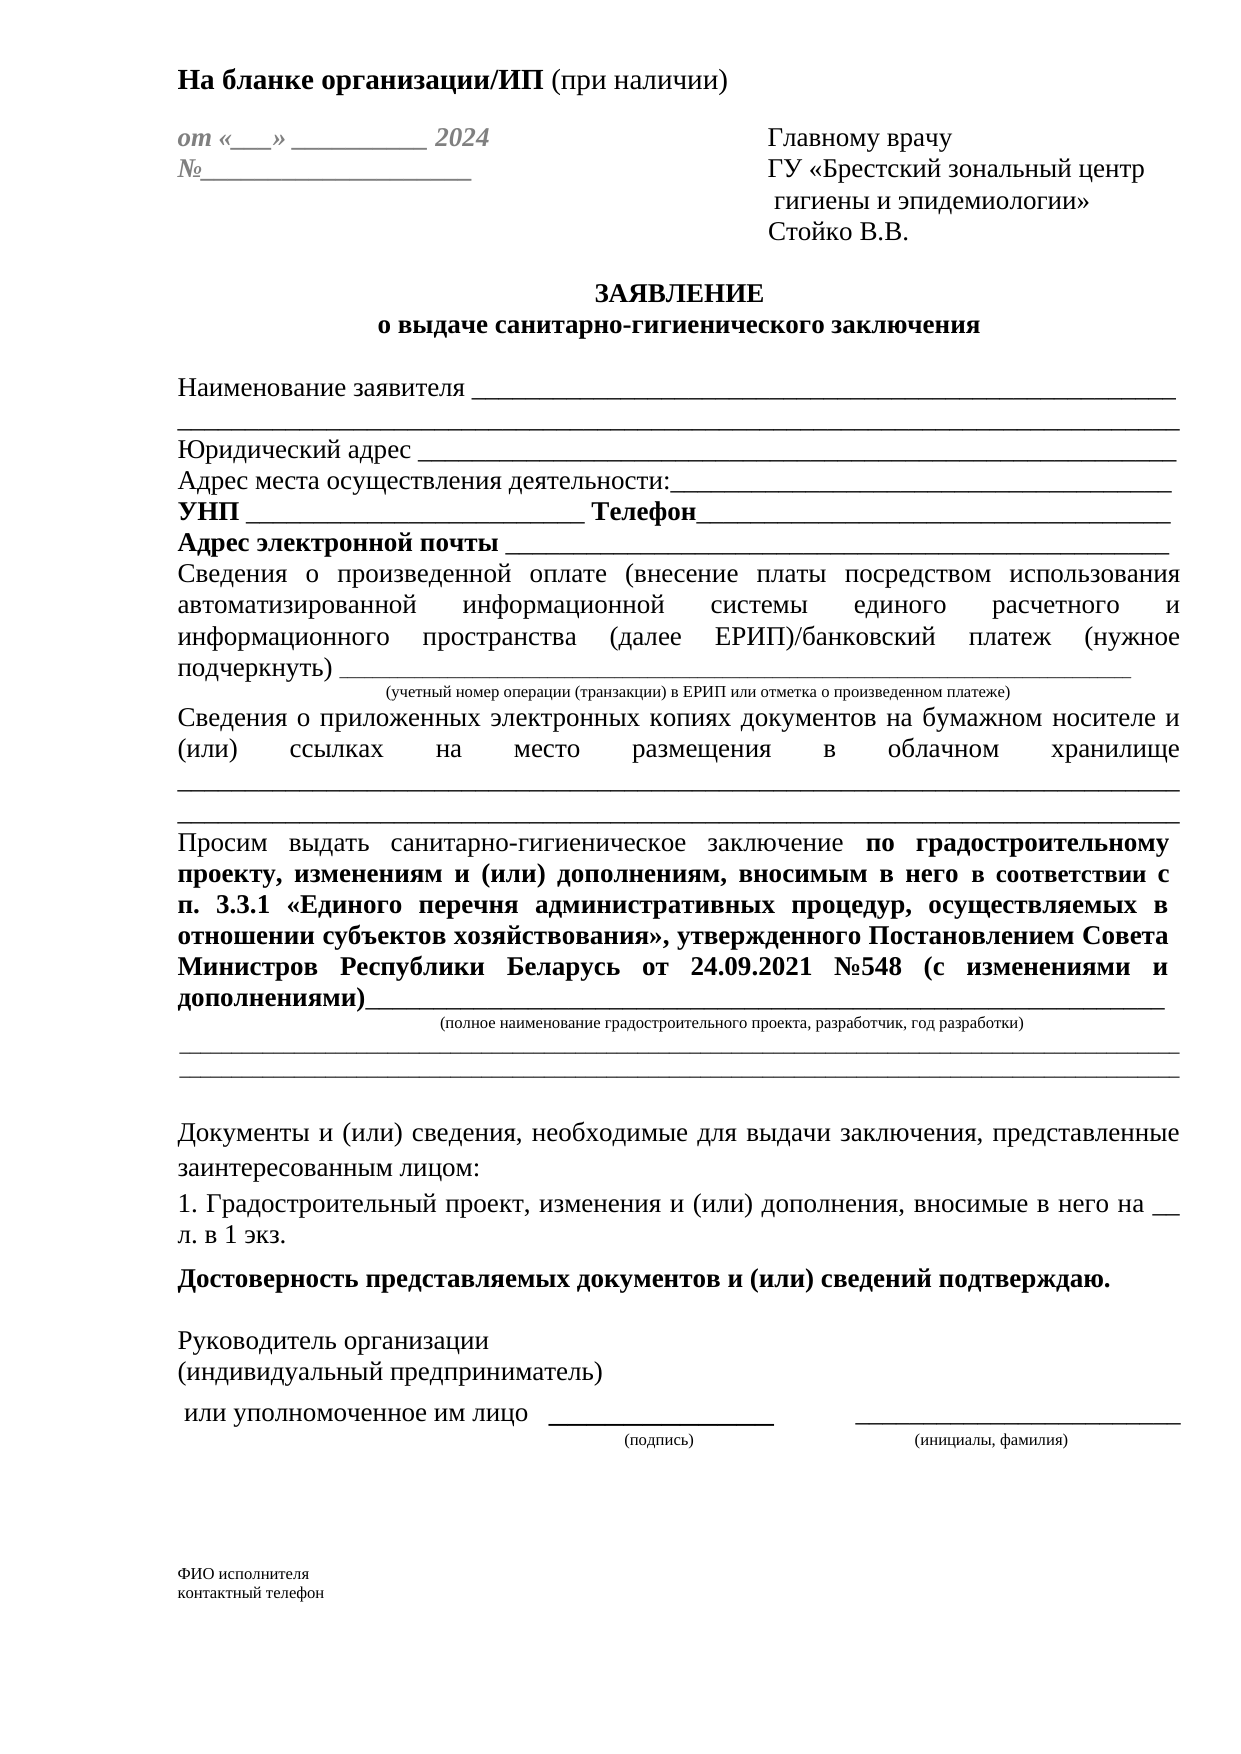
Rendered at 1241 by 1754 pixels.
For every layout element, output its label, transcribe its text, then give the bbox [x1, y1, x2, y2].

text Сведения о произведенной оплате (внесение платы посредством использования автоматизированной информационной системы единого расчетного и информационного пространства (далее ЕРИП)/банковский платеж (нужное подчеркнуть) _______________________________________________________________________________________________ [177, 557, 1181, 682]
text ЗАЯВЛЕНИЕ [177, 277, 1181, 308]
text о выдаче санитарно-гигиенического заключения [177, 308, 1181, 339]
text (подпись) (инициалы, фамилия) [177, 1430, 1181, 1449]
text Просим выдать санитарно-гигиеническое заключение по градостроительному проекту, изменениям и (или) дополнениям, вносимым в него в соответствии с п. 3.3.1 «Единого перечня административных процедур, осуществляемых в отношении субъектов хозяйствования», утвержденного Постановлением Совета Министров Республики Беларусь от 24.09.2021 №548 (с изменениями и дополнениями)___________________________________________________________ [177, 826, 1169, 1013]
text ФИО исполнителя [177, 1564, 1181, 1583]
text Стойко В.В. [177, 215, 1181, 246]
text контактный телефон [177, 1583, 1181, 1602]
text (индивидуальный предприниматель) [177, 1355, 1181, 1387]
text (учетный номер операции (транзакции) в ЕРИП или отметка о произведенном платеже) [177, 682, 1181, 701]
text __________________________________________________________________________ [177, 402, 1181, 433]
text ________________________________________________________________________________________________ ________________________________________________________________________________________________ [177, 1032, 1181, 1080]
text На бланке организации/ИП (при наличии) [177, 62, 1181, 96]
text Наименование заявителя ____________________________________________________ [177, 371, 1181, 402]
text Руководитель организации [177, 1324, 1181, 1355]
text Сведения о приложенных электронных копиях документов на бумажном носителе и (или) ссылках на место размещения в облачном хранилище ____________________________________________________________________________________________________________________________________________________ [177, 701, 1181, 826]
text или уполномоченное им лицо ____________ ________________________ [177, 1387, 1181, 1430]
text Достоверность представляемых документов и (или) сведений подтверждаю. [177, 1262, 1181, 1293]
text Документы и (или) сведения, необходимые для выдачи заключения, представленные заинтересованным лицом: [177, 1116, 1181, 1183]
text 1. Градостроительный проект, изменения и (или) дополнения, вносимые в него на __ л. в 1 экз. [177, 1187, 1181, 1249]
text (полное наименование градостроительного проекта, разработчик, год разработки) [177, 1013, 1181, 1032]
text Юридический адрес ________________________________________________________ [177, 433, 1181, 464]
text УНП _________________________ Телефон___________________________________ [177, 495, 1181, 526]
text №____________________ ГУ «Брестский зональный центр гигиены и эпидемиологии» [177, 153, 1181, 215]
text Адрес места осуществления деятельности:_____________________________________ [177, 464, 1181, 495]
text от «___» __________ 2024 Главному врачу [177, 121, 1181, 153]
text Адрес электронной почты _________________________________________________ [177, 526, 1181, 557]
